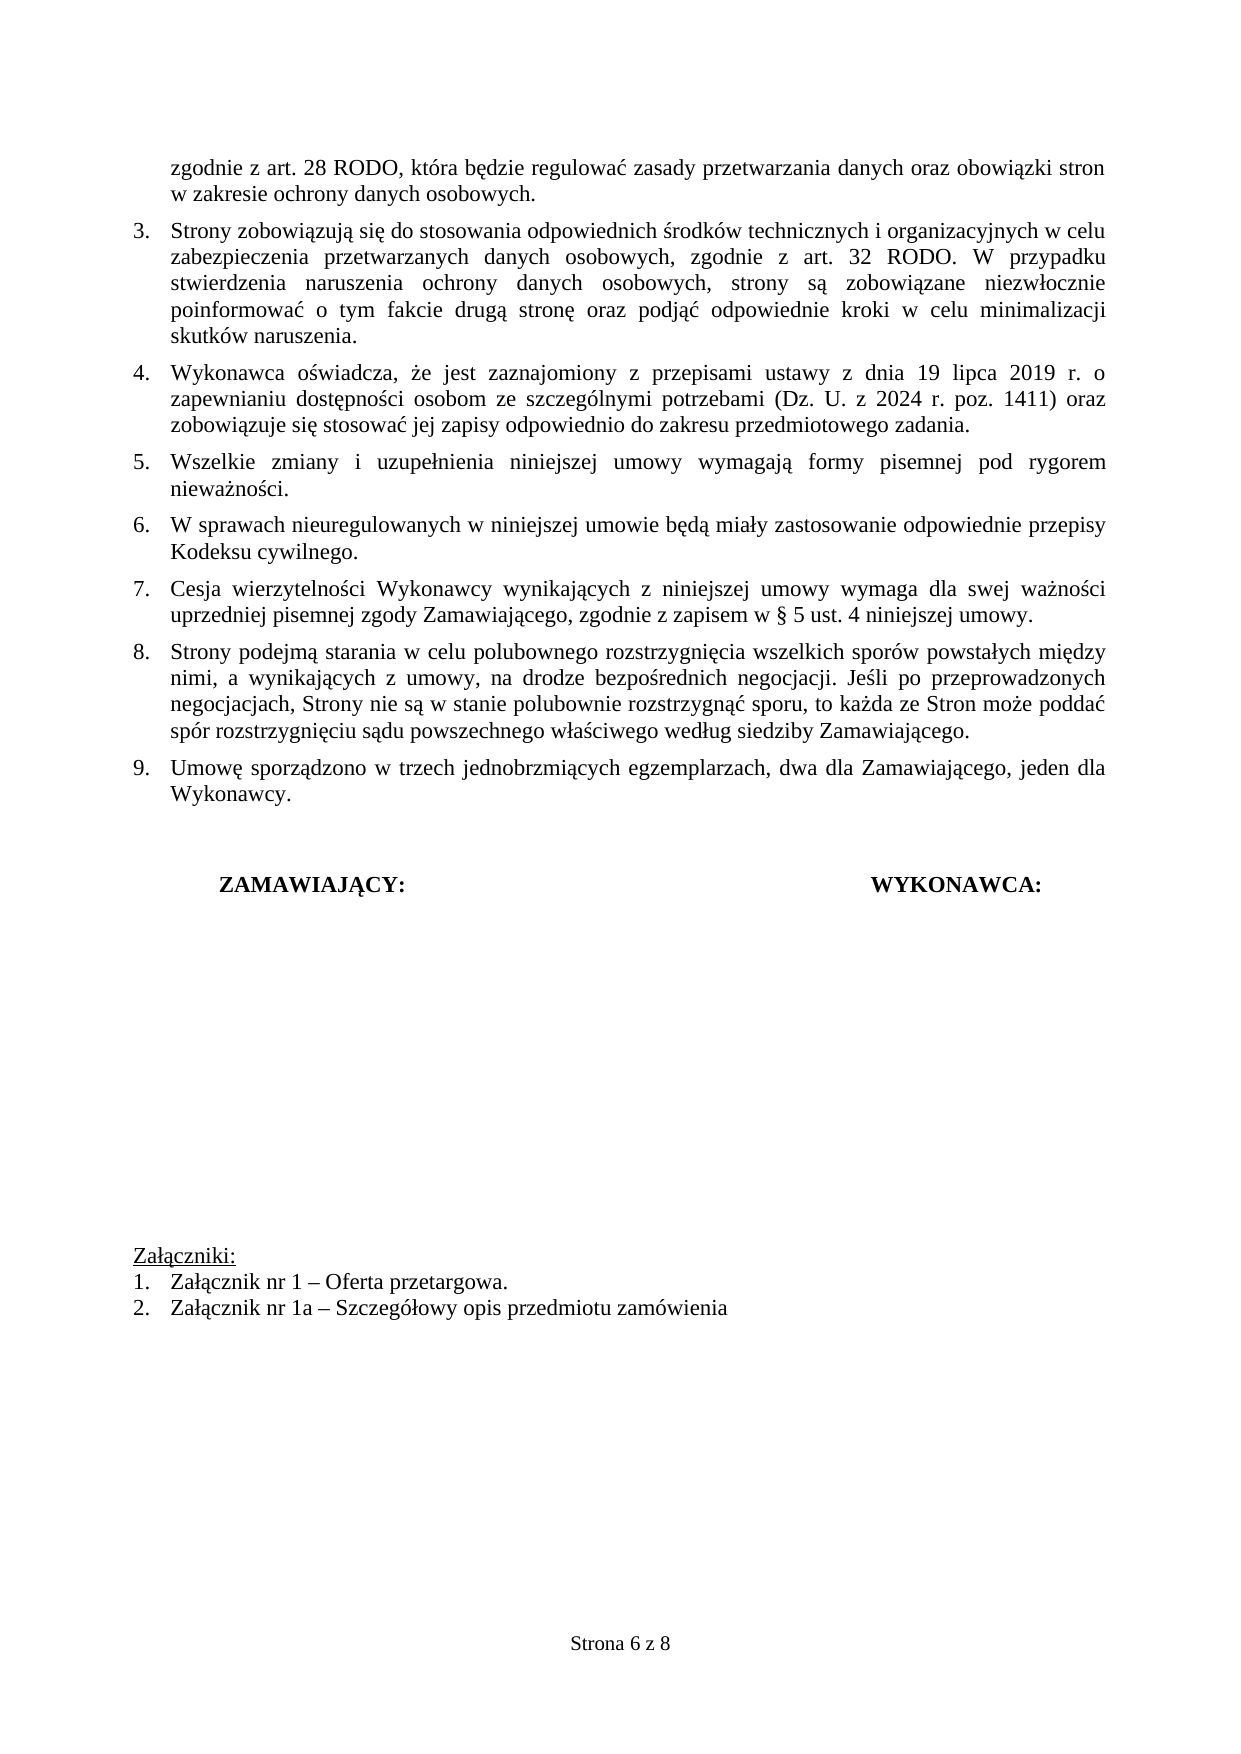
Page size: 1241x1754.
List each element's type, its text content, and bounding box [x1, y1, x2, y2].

text Załączniki: [133, 1242, 1107, 1268]
list Wykonawca oświadcza, że jest zaznajomiony z przepisami ustawy z dnia 19 lipca 2019 r. o zapewnianiu dostępności osobom ze szczególnymi potrzebami (Dz. U. z 2024 r. poz. 1411) oraz zobowiązuje się stosować jej zapisy odpowiednio do zakresu przedmiotowego zadania. [133, 359, 1107, 438]
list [133, 153, 1107, 206]
list Strony podejmą starania w celu polubownego rozstrzygnięcia wszelkich sporów powstałych między nimi, a wynikających z umowy, na drodze bezpośrednich negocjacji. Jeśli po przeprowadzonych negocjacjach, Strony nie są w stanie polubownie rozstrzygnąć sporu, to każda ze Stron może poddać spór rozstrzygnięciu sądu powszechnego właściwego według siedziby Zamawiającego. [133, 638, 1107, 743]
list Załącznik nr 1 – Oferta przetargowa. [133, 1268, 1102, 1294]
list Cesja wierzytelności Wykonawcy wynikających z niniejszej umowy wymaga dla swej ważności uprzedniej pisemnej zgody Zamawiającego, zgodnie z zapisem w § 5 ust. 4 niniejszej umowy. [133, 574, 1107, 627]
list Strony zobowiązują się do stosowania odpowiednich środków technicznych i organizacyjnych w celu zabezpieczenia przetwarzanych danych osobowych, zgodnie z art. 32 RODO. W przypadku stwierdzenia naruszenia ochrony danych osobowych, strony są zobowiązane niezwłocznie poinformować o tym fakcie drugą stronę oraz podjąć odpowiednie kroki w celu minimalizacji skutków naruszenia. [133, 217, 1107, 348]
text ZAMAWIAJĄCY: WYKONAWCA: [133, 871, 1107, 924]
list W sprawach nieuregulowanych w niniejszej umowie będą miały zastosowanie odpowiednie przepisy Kodeksu cywilnego. [133, 511, 1107, 564]
list Załącznik nr 1a – Szczegółowy opis przedmiotu zamówienia [133, 1294, 1102, 1321]
list Wszelkie zmiany i uzupełnienia niniejszej umowy wymagają formy pisemnej pod rygorem nieważności. [133, 448, 1107, 501]
list Umowę sporządzono w trzech jednobrzmiących egzemplarzach, dwa dla Zamawiającego, jeden dla Wykonawcy. [133, 753, 1107, 806]
